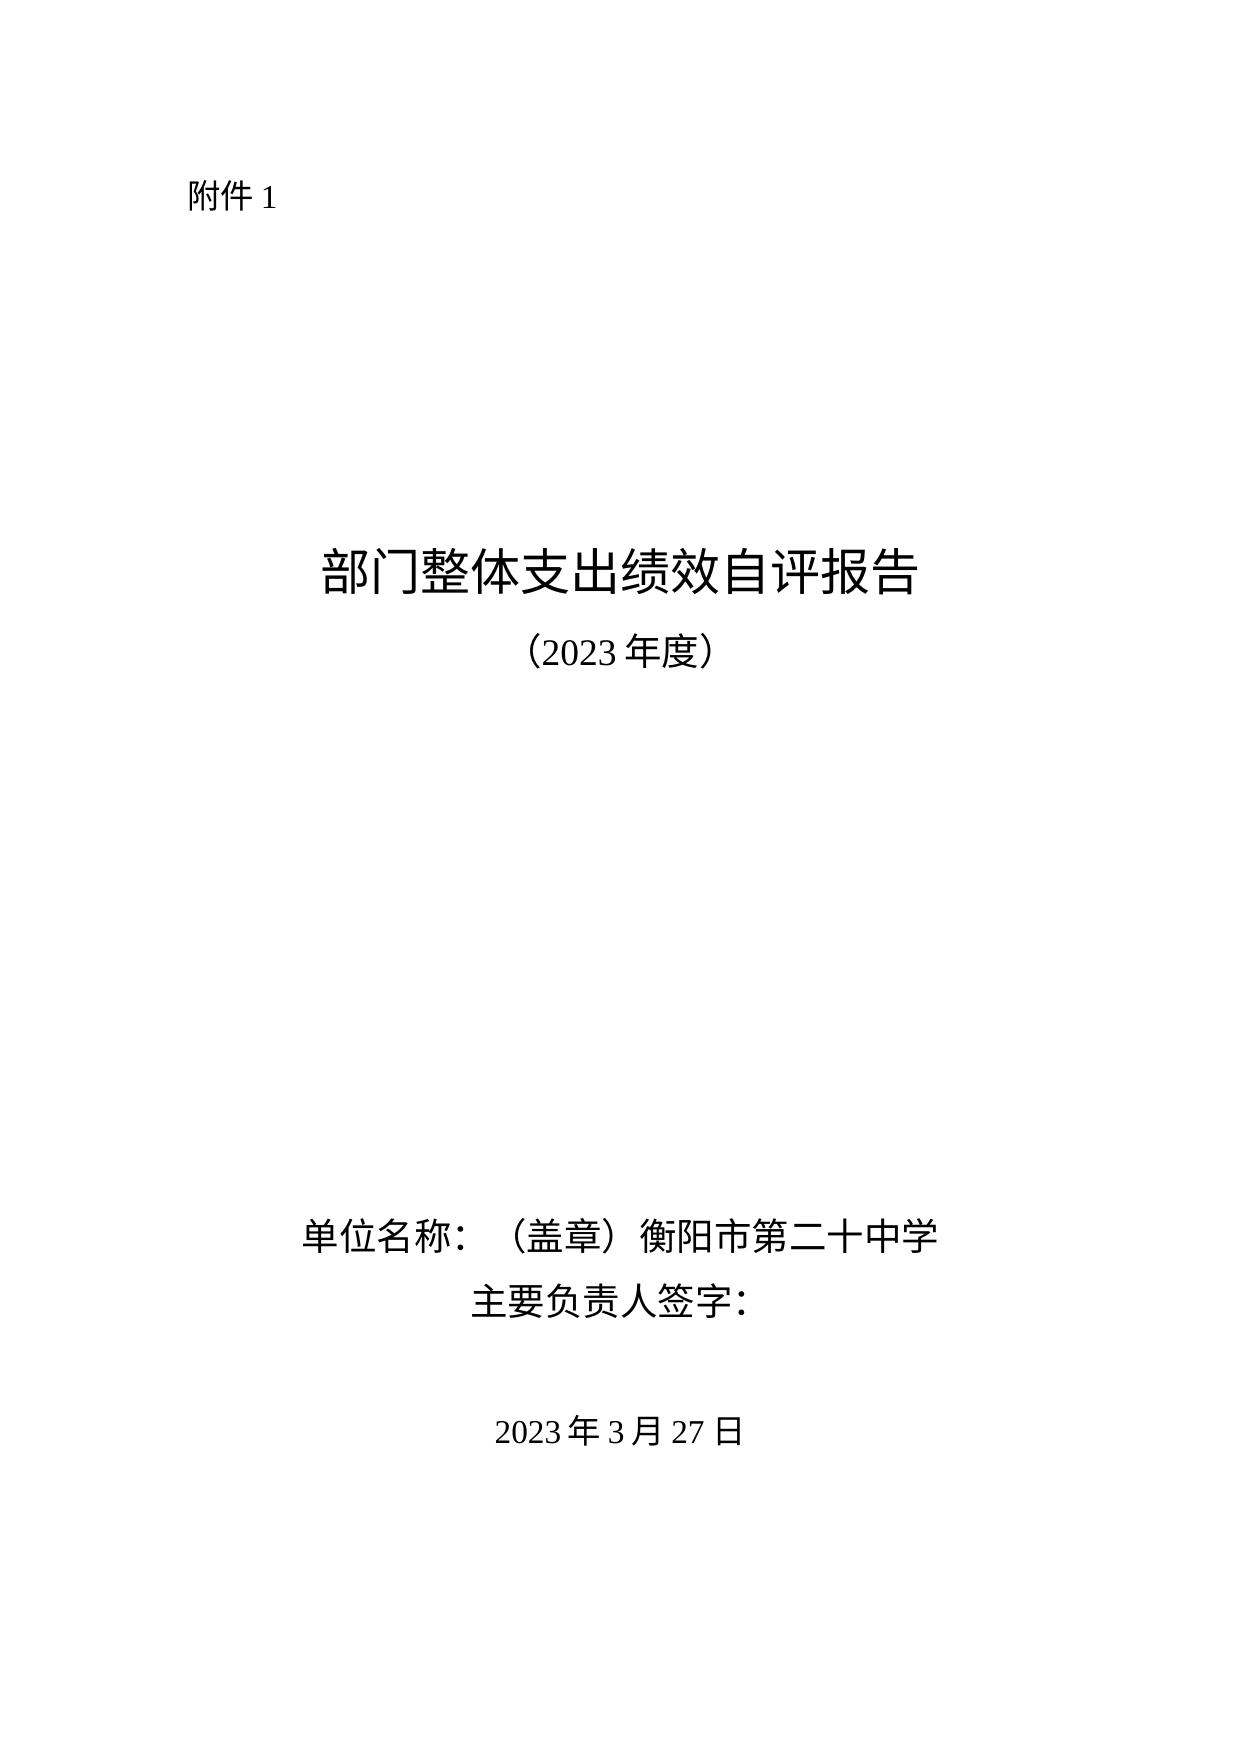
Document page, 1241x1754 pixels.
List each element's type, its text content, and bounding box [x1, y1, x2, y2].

text 主要负责人签字： [187, 1267, 1053, 1332]
text 附件1 [187, 162, 1053, 227]
text 2023年3月27 日 [187, 1397, 1053, 1462]
text （2023年度） [187, 617, 1053, 682]
text 部门整体支出绩效自评报告 [187, 519, 1053, 617]
text 单位名称：（盖章）衡阳市第二十中学 [187, 1202, 1053, 1267]
